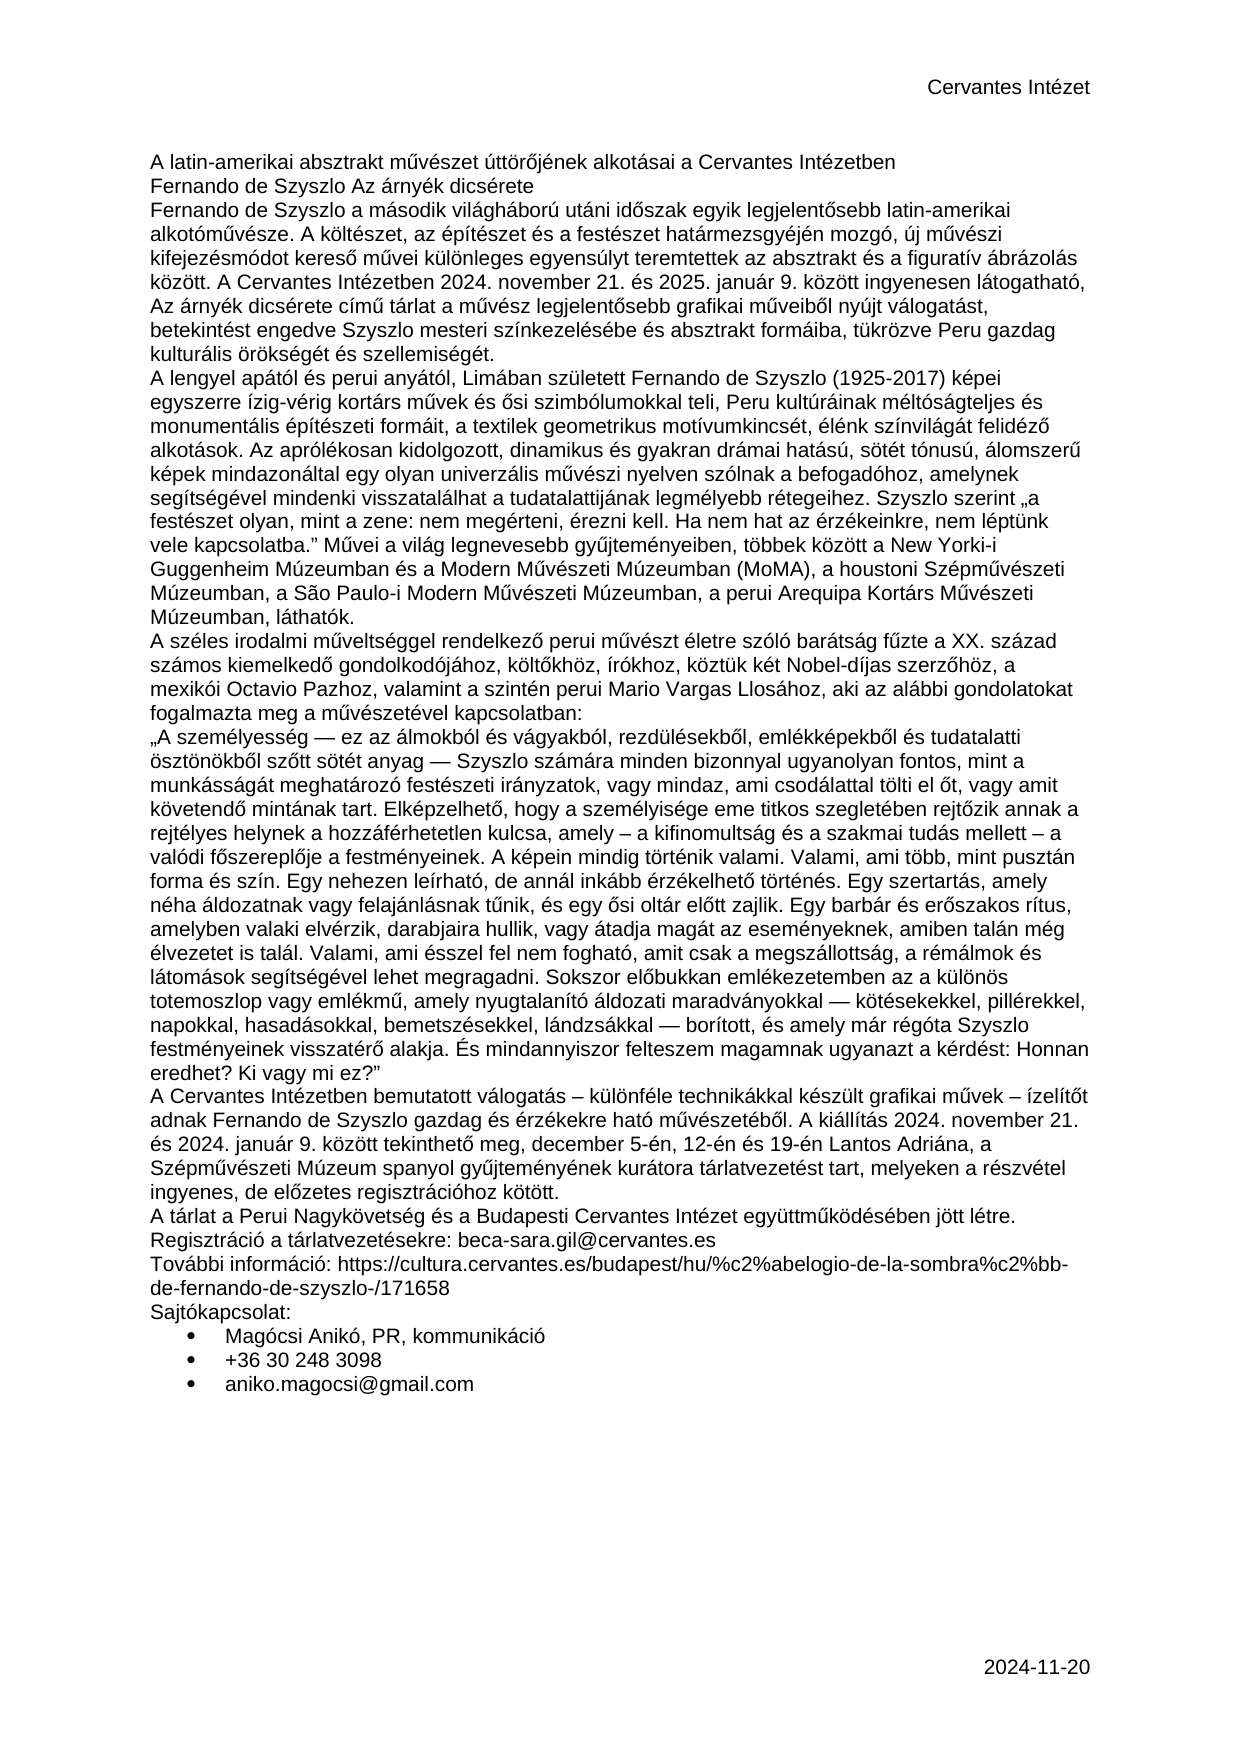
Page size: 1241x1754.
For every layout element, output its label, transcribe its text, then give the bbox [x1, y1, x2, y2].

text Fernando de Szyszlo Az árnyék dicsérete [150, 174, 1090, 198]
text „A személyesség — ez az álmokból és vágyakból, rezdülésekből, emlékképekből és tudatalatti ösztönökből szőtt sötét anyag — Szyszlo számára minden bizonnyal ugyanolyan fontos, mint a munkásságát meghatározó festészeti irányzatok, vagy mindaz, ami csodálattal tölti el őt, vagy amit követendő mintának tart. Elképzelhető, hogy a személyisége eme titkos szegletében rejtőzik annak a rejtélyes helynek a hozzáférhetetlen kulcsa, amely – a kifinomultság és a szakmai tudás mellett – a valódi főszereplője a festményeinek. A képein mindig történik valami. Valami, ami több, mint pusztán forma és szín. Egy nehezen leírható, de annál inkább érzékelhető történés. Egy szertartás, amely néha áldozatnak vagy felajánlásnak tűnik, és egy ősi oltár előtt zajlik. Egy barbár és erőszakos rítus, amelyben valaki elvérzik, darabjaira hullik, vagy átadja magát az eseményeknek, amiben talán még élvezetet is talál. Valami, ami ésszel fel nem fogható, amit csak a megszállottság, a rémálmok és látomások segítségével lehet megragadni. Sokszor előbukkan emlékezetemben az a különös totemoszlop vagy emlékmű, amely nyugtalanító áldozati maradványokkal — kötésekekkel, pillérekkel, napokkal, hasadásokkal, bemetszésekkel, lándzsákkal — borított, és amely már régóta Szyszlo festményeinek visszatérő alakja. És mindannyiszor felteszem magamnak ugyanazt a kérdést: Honnan eredhet? Ki vagy mi ez?” [150, 725, 1090, 1084]
list aniko.magocsi@gmail.com [187, 1372, 1090, 1396]
list Magócsi Anikó, PR, kommunikáció [187, 1324, 1090, 1348]
text A lengyel apától és perui anyától, Limában született Fernando de Szyszlo (1925-2017) képei egyszerre ízig-vérig kortárs művek és ősi szimbólumokkal teli, Peru kultúráinak méltóságteljes és monumentális építészeti formáit, a textilek geometrikus motívumkincsét, élénk színvilágát felidéző alkotások. Az aprólékosan kidolgozott, dinamikus és gyakran drámai hatású, sötét tónusú, álomszerű képek mindazonáltal egy olyan univerzális művészi nyelven szólnak a befogadóhoz, amelynek segítségével mindenki visszatalálhat a tudatalattijának legmélyebb rétegeihez. Szyszlo szerint „a festészet olyan, mint a zene: nem megérteni, érezni kell. Ha nem hat az érzékeinkre, nem léptünk vele kapcsolatba.” Művei a világ legnevesebb gyűjteményeiben, többek között a New Yorki-i Guggenheim Múzeumban és a Modern Művészeti Múzeumban (MoMA), a houstoni Szépművészeti Múzeumban, a São Paulo-i Modern Művészeti Múzeumban, a perui Arequipa Kortárs Művészeti Múzeumban, láthatók. [150, 366, 1090, 629]
text Sajtókapcsolat: [150, 1300, 1090, 1324]
text A széles irodalmi műveltséggel rendelkező perui művészt életre szóló barátság fűzte a XX. század számos kiemelkedő gondolkodójához, költőkhöz, írókhoz, köztük két Nobel-díjas szerzőhöz, a mexikói Octavio Pazhoz, valamint a szintén perui Mario Vargas Llosához, aki az alábbi gondolatokat fogalmazta meg a művészetével kapcsolatban: [150, 629, 1090, 725]
list +36 30 248 3098 [187, 1348, 1090, 1372]
text A tárlat a Perui Nagykövetség és a Budapesti Cervantes Intézet együttműködésében jött létre. [150, 1204, 1090, 1228]
text A latin-amerikai absztrakt művészet úttörőjének alkotásai a Cervantes Intézetben [150, 150, 1090, 174]
text Regisztráció a tárlatvezetésekre: beca-sara.gil@cervantes.es [150, 1228, 1090, 1252]
text További információ: https://cultura.cervantes.es/budapest/hu/%c2%abelogio-de-la-sombra%c2%bb-de-fernando-de-szyszlo-/171658 [150, 1252, 1090, 1300]
text Fernando de Szyszlo a második világháború utáni időszak egyik legjelentősebb latin-amerikai alkotóművésze. A költészet, az építészet és a festészet határmezsgyéjén mozgó, új művészi kifejezésmódot kereső művei különleges egyensúlyt teremtettek az absztrakt és a figuratív ábrázolás között. A Cervantes Intézetben 2024. november 21. és 2025. január 9. között ingyenesen látogatható, Az árnyék dicsérete című tárlat a művész legjelentősebb grafikai műveiből nyújt válogatást, betekintést engedve Szyszlo mesteri színkezelésébe és absztrakt formáiba, tükrözve Peru gazdag kulturális örökségét és szellemiségét. [150, 198, 1090, 366]
text A Cervantes Intézetben bemutatott válogatás – különféle technikákkal készült grafikai művek – ízelítőt adnak Fernando de Szyszlo gazdag és érzékekre ható művészetéből. A kiállítás 2024. november 21. és 2024. január 9. között tekinthető meg, december 5-én, 12-én és 19-én Lantos Adriána, a Szépművészeti Múzeum spanyol gyűjteményének kurátora tárlatvezetést tart, melyeken a részvétel ingyenes, de előzetes regisztrációhoz kötött. [150, 1084, 1090, 1204]
